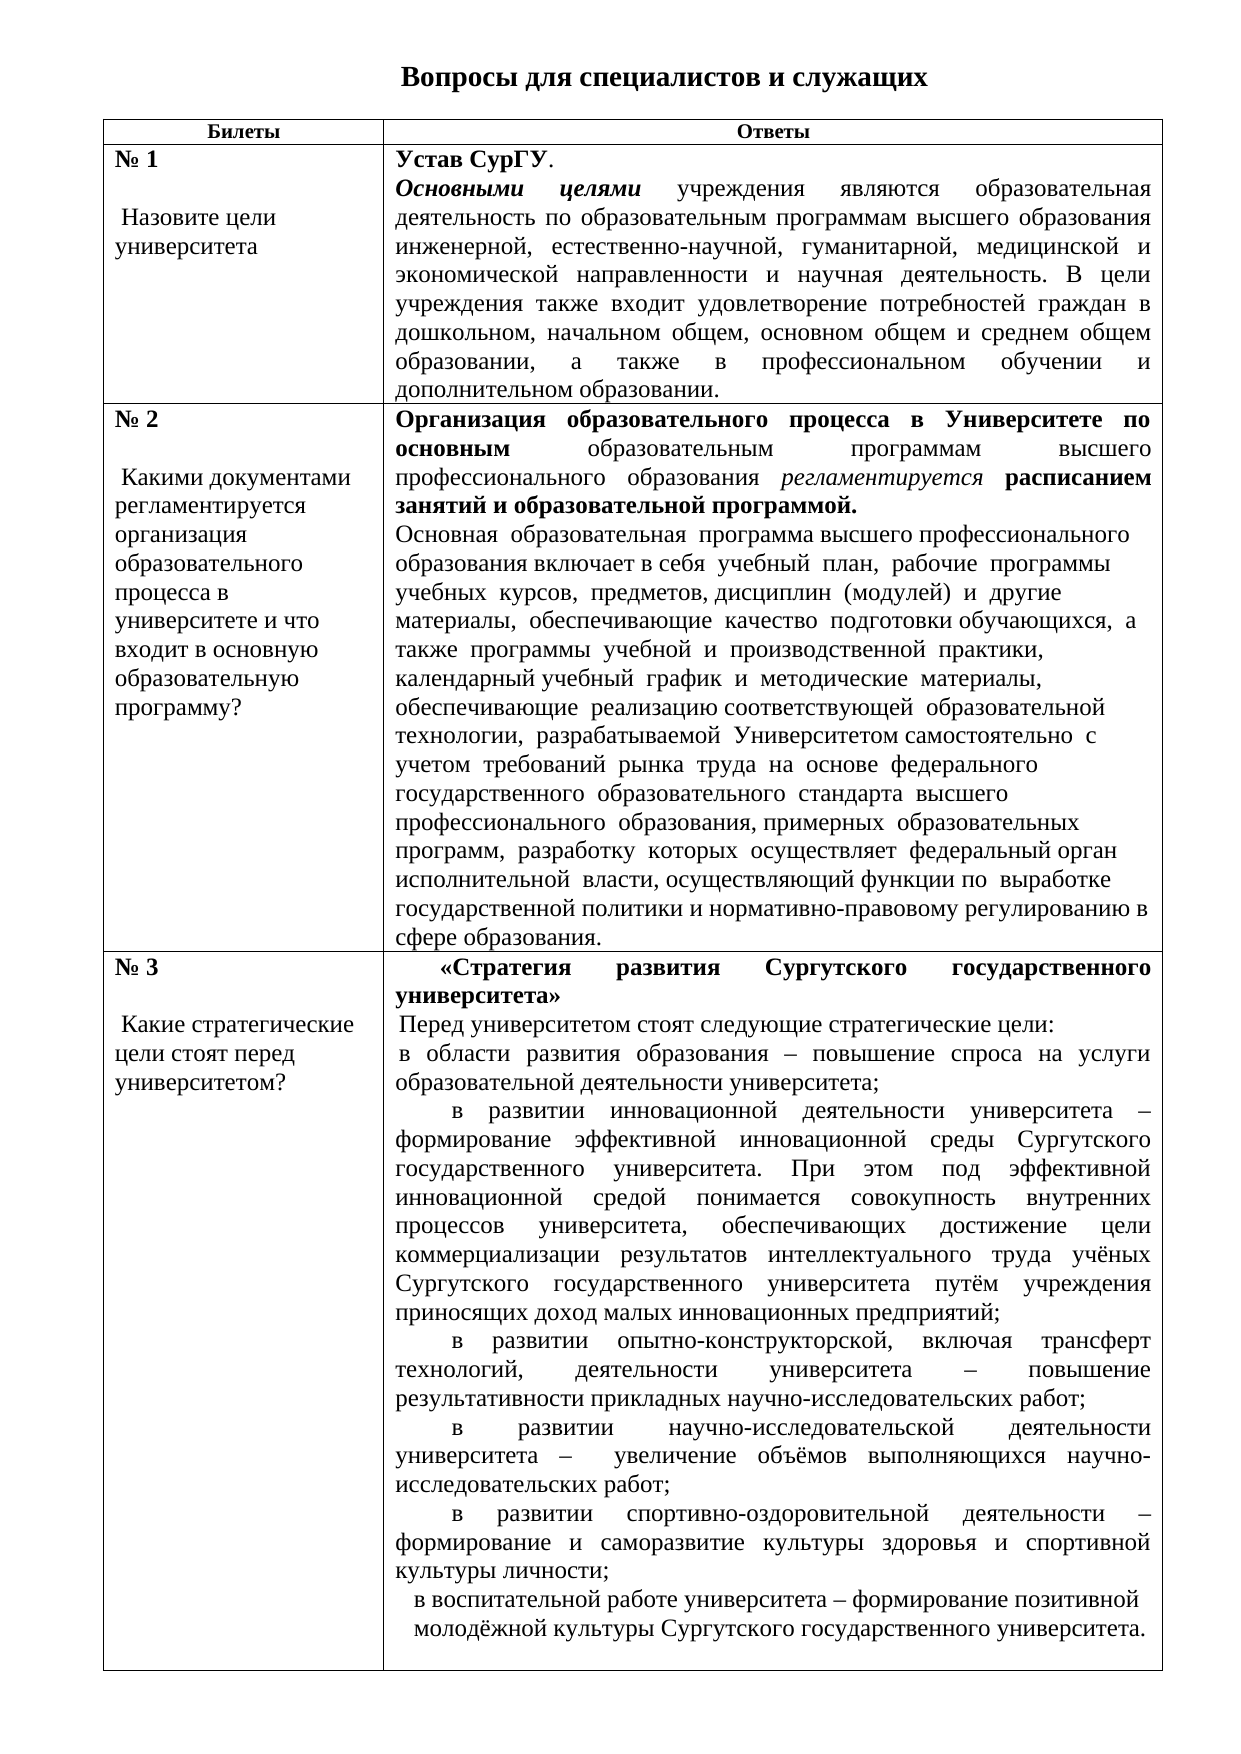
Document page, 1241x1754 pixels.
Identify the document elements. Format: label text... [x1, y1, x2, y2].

table_cell № 3 Какие стратегические цели стоят перед университетом? [104, 952, 383, 1670]
text Вопросы для специалистов и служащих [177, 59, 1152, 93]
table_cell № 2 Какими документами регламентируется организация образовательного процесса в университете и что входит в основную образовательную программу? [104, 404, 383, 951]
table_cell № 1 Назовите цели университета [104, 145, 383, 403]
table_cell Устав СурГУ. Основными целями учреждения являются образовательная деятельность по образовательным программам высшего образования инженерной, естественно-научной, гуманитарной, медицинской и экономической направленности и научная деятельность. В цели учреждения также входит удовлетворение потребностей граждан в дошкольном, начальном общем, основном общем и среднем общем образовании, а также в профессиональном обучении и дополнительном образовании. [384, 145, 1162, 403]
table_header Ответы [384, 120, 1162, 143]
table_header Билеты [104, 120, 383, 143]
table_cell «Стратегия развития Сургутского государственного университета» Перед университетом стоят следующие стратегические цели: в области развития образования – повышение спроса на услуги образовательной деятельности университета; в развитии инновационной деятельности университета – формирование эффективной инновационной среды Сургутского государственного университета. При этом под эффективной инновационной средой понимается совокупность внутренних процессов университета, обеспечивающих достижение цели коммерциализации результатов интеллектуального труда учёных Сургутского государственного университета путём учреждения приносящих доход малых инновационных предприятий; в развитии опытно-конструкторской, включая трансферт технологий, деятельности университета – повышение результативности прикладных научно-исследовательских работ; в развитии научно-исследовательской деятельности университета – увеличение объёмов выполняющихся научно-исследовательских работ; в развитии спортивно-оздоровительной деятельности – формирование и саморазвитие культуры здоровья и спортивной культуры личности; в воспитательной работе университета – формирование позитивной молодёжной культуры Сургутского государственного университета. [384, 952, 1162, 1670]
table_cell Организация образовательного процесса в Университете по основным образовательным программам высшего профессионального образования регламентируется расписанием занятий и образовательной программой. Основная образовательная программа высшего профессионального образования включает в себя учебный план, рабочие программы учебных курсов, предметов, дисциплин (модулей) и другие материалы, обеспечивающие качество подготовки обучающихся, а также программы учебной и производственной практики, календарный учебный график и методические материалы, обеспечивающие реализацию соответствующей образовательной технологии, разрабатываемой Университетом самостоятельно с учетом требований рынка труда на основе федерального государственного образовательного стандарта высшего профессионального образования, примерных образовательных программ, разработку которых осуществляет федеральный орган исполнительной власти, осуществляющий функции по выработке государственной политики и нормативно-правовому регулированию в сфере образования. [384, 404, 1162, 951]
